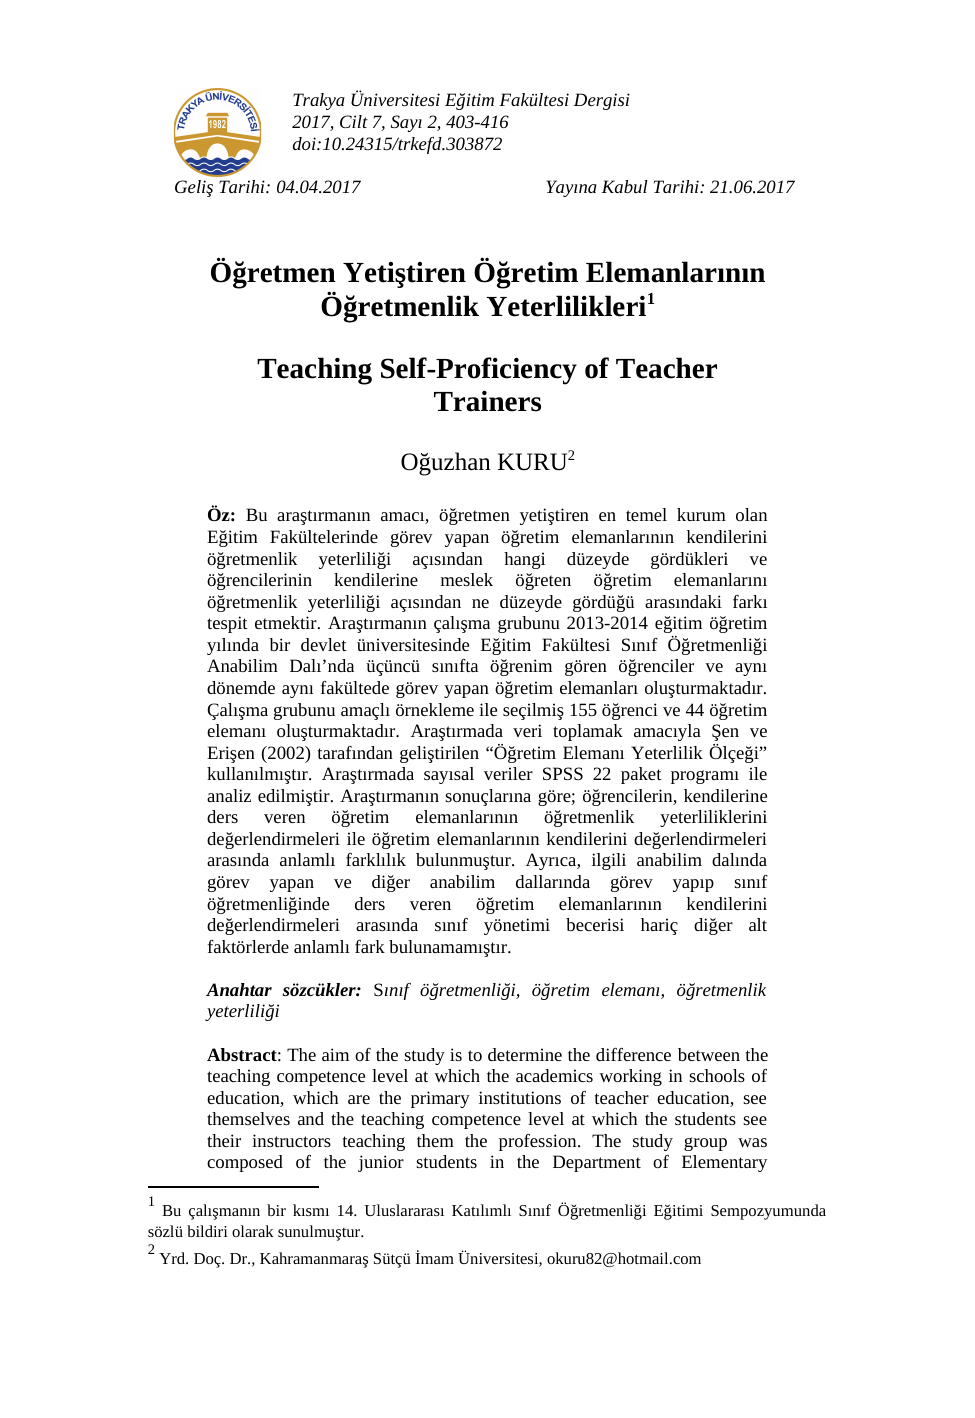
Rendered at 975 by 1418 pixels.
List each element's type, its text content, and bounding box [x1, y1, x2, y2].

text Oğuzhan KURU [207, 447, 768, 476]
text Anahtar sözcükler: Sınıf öğretmenliği, öğretim elemanı, öğretmenlik yeterliliği [207, 957, 768, 1022]
text Öz: Bu araştırmanın amacı, öğretmen yetiştiren en temel kurum olan Eğitim Fakültelerinde görev yapan öğretim elemanlarının kendilerini öğretmenlik yeterliliği açısından hangi düzeyde gördükleri ve öğrencilerinin kendilerine meslek öğreten öğretim elemanlarını öğretmenlik yeterliliği açısından ne düzeyde gördüğü arasındaki farkı tespit etmektir. Araştırmanın çalışma grubunu 2013-2014 eğitim öğretim yılında bir devlet üniversitesinde Eğitim Fakültesi Sınıf Öğretmenliği Anabilim Dalı’nda üçüncü sınıfta öğrenim gören öğrenciler ve aynı dönemde aynı fakültede görev yapan öğretim elemanları oluşturmaktadır. Çalışma grubunu amaçlı örnekleme ile seçilmiş 155 öğrenci ve 44 öğretim elemanı oluşturmaktadır. Araştırmada veri toplamak amacıyla Şen ve Erişen (2002) tarafından geliştirilen “Öğretim Elemanı Yeterlilik Ölçeği” kullanılmıştır. Araştırmada sayısal veriler SPSS 22 paket programı ile analiz edilmiştir. Araştırmanın sonuçlarına göre; öğrencilerin, kendilerine ders veren öğretim elemanlarının öğretmenlik yeterliliklerini değerlendirmeleri ile öğretim elemanlarının kendilerini değerlendirmeleri arasında anlamlı farklılık bulunmuştur. Ayrıca, ilgili anabilim dalında görev yapan ve diğer anabilim dallarında görev yapıp sınıf öğretmenliğinde ders veren öğretim elemanlarının kendilerini değerlendirmeleri arasında sınıf yönetimi becerisi hariç diğer alt faktörlerde anlamlı fark bulunamamıştır. [207, 504, 768, 957]
text Öğretmen Yetiştiren Öğretim Elemanlarının Öğretmenlik Yeterlilikleri [207, 255, 768, 322]
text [207, 1043, 768, 1173]
text Teaching Self-Proficiency of Teacher Trainers [207, 351, 768, 418]
picture [173, 88, 262, 177]
